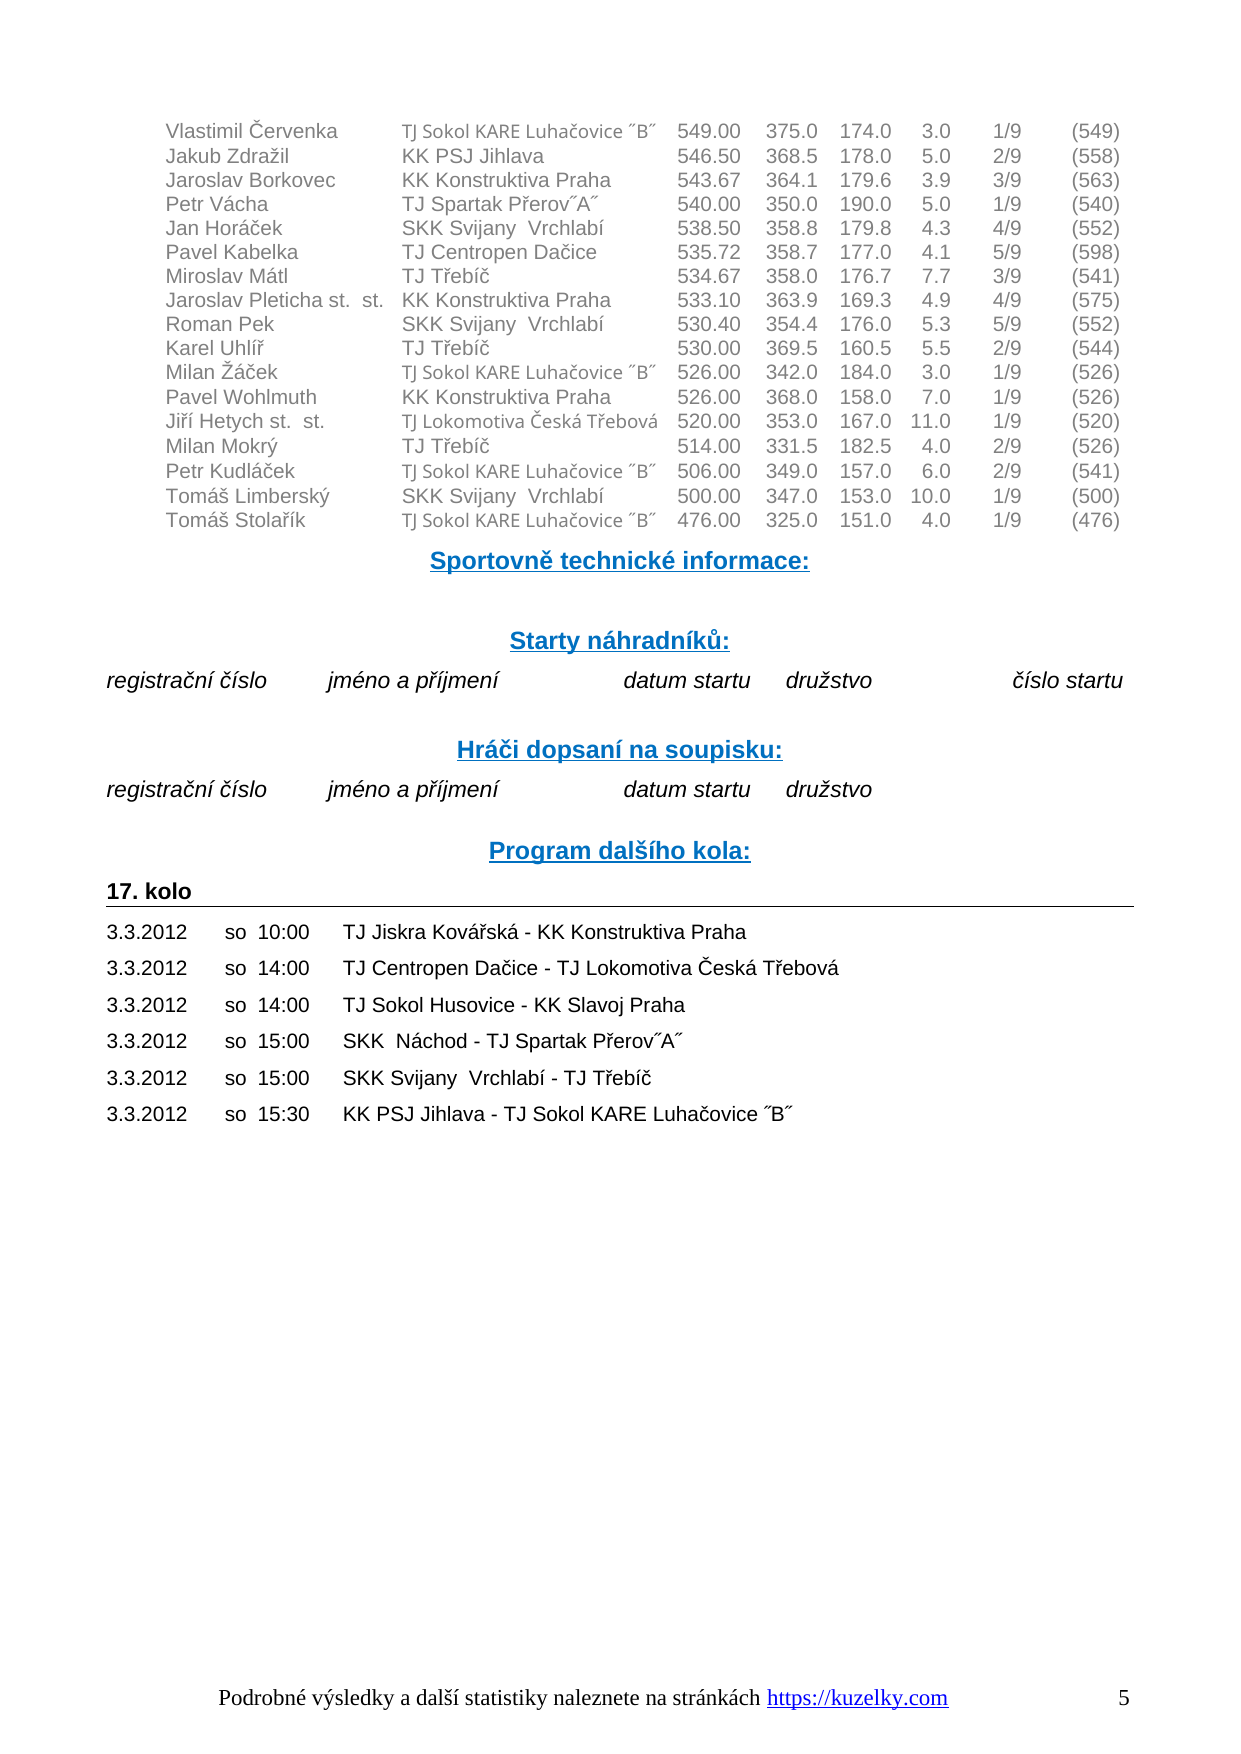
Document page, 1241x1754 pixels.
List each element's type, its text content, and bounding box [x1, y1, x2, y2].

text Starty náhradníků: [94, 626, 1145, 654]
text 3.3.2012 so 10:00 TJ Jiskra Kovářská - KK Konstruktiva Praha [106, 919, 1134, 943]
text 3.3.2012 so 14:00 TJ Centropen Dačice - TJ Lokomotiva Česká Třebová [106, 956, 1134, 980]
text Tomáš Stolařík TJ Sokol KARE Luhačovice ˝B˝ 476.00 325.0 151.0 4.0 1/9 (476) [106, 508, 1134, 533]
text Karel Uhlíř TJ Třebíč 530.00 369.5 160.5 5.5 2/9 (544) [106, 335, 1134, 359]
text Roman Pek SKK Svijany Vrchlabí 530.40 354.4 176.0 5.3 5/9 (552) [106, 311, 1134, 335]
text 3.3.2012 so 15:00 SKK Náchod - TJ Spartak Přerov˝A˝ [106, 1029, 1134, 1053]
text Jakub Zdražil KK PSJ Jihlava 546.50 368.5 178.0 5.0 2/9 (558) [106, 144, 1134, 168]
text registrační číslo jméno a příjmení datum startu družstvo číslo startu [106, 667, 1134, 693]
text 3.3.2012 so 14:00 TJ Sokol Husovice - KK Slavoj Praha [106, 992, 1134, 1016]
text Tomáš Limberský SKK Svijany Vrchlabí 500.00 347.0 153.0 10.0 1/9 (500) [106, 484, 1134, 508]
text Pavel Wohlmuth KK Konstruktiva Praha 526.00 368.0 158.0 7.0 1/9 (526) [106, 385, 1134, 409]
text Milan Žáček TJ Sokol KARE Luhačovice ˝B˝ 526.00 342.0 184.0 3.0 1/9 (526) [106, 359, 1134, 385]
text Jaroslav Borkovec KK Konstruktiva Praha 543.67 364.1 179.6 3.9 3/9 (563) [106, 168, 1134, 192]
text Milan Mokrý TJ Třebíč 514.00 331.5 182.5 4.0 2/9 (526) [106, 434, 1134, 458]
text 17. kolo [106, 878, 1134, 906]
text Jan Horáček SKK Svijany Vrchlabí 538.50 358.8 179.8 4.3 4/9 (552) [106, 216, 1134, 239]
text Sportovně technické informace: [94, 546, 1145, 574]
text Jaroslav Pleticha st. st. KK Konstruktiva Praha 533.10 363.9 169.3 4.9 4/9 (575) [106, 287, 1134, 311]
text 3.3.2012 so 15:30 KK PSJ Jihlava - TJ Sokol KARE Luhačovice ˝B˝ [106, 1102, 1134, 1126]
text Pavel Kabelka TJ Centropen Dačice 535.72 358.7 177.0 4.1 5/9 (598) [106, 239, 1134, 263]
text Hráči dopsaní na soupisku: [94, 706, 1145, 763]
text Petr Vácha TJ Spartak Přerov˝A˝ 540.00 350.0 190.0 5.0 1/9 (540) [106, 192, 1134, 216]
text Vlastimil Červenka TJ Sokol KARE Luhačovice ˝B˝ 549.00 375.0 174.0 3.0 1/9 (549) [106, 118, 1134, 144]
text Program dalšího kola: [94, 836, 1145, 865]
text Miroslav Mátl TJ Třebíč 534.67 358.0 176.7 7.7 3/9 (541) [106, 263, 1134, 287]
text registrační číslo jméno a příjmení datum startu družstvo [106, 776, 1134, 802]
text 3.3.2012 so 15:00 SKK Svijany Vrchlabí - TJ Třebíč [106, 1065, 1134, 1089]
text Petr Kudláček TJ Sokol KARE Luhačovice ˝B˝ 506.00 349.0 157.0 6.0 2/9 (541) [106, 458, 1134, 484]
text Jiří Hetych st. st. TJ Lokomotiva Česká Třebová 520.00 353.0 167.0 11.0 1/9 (520) [106, 409, 1134, 434]
